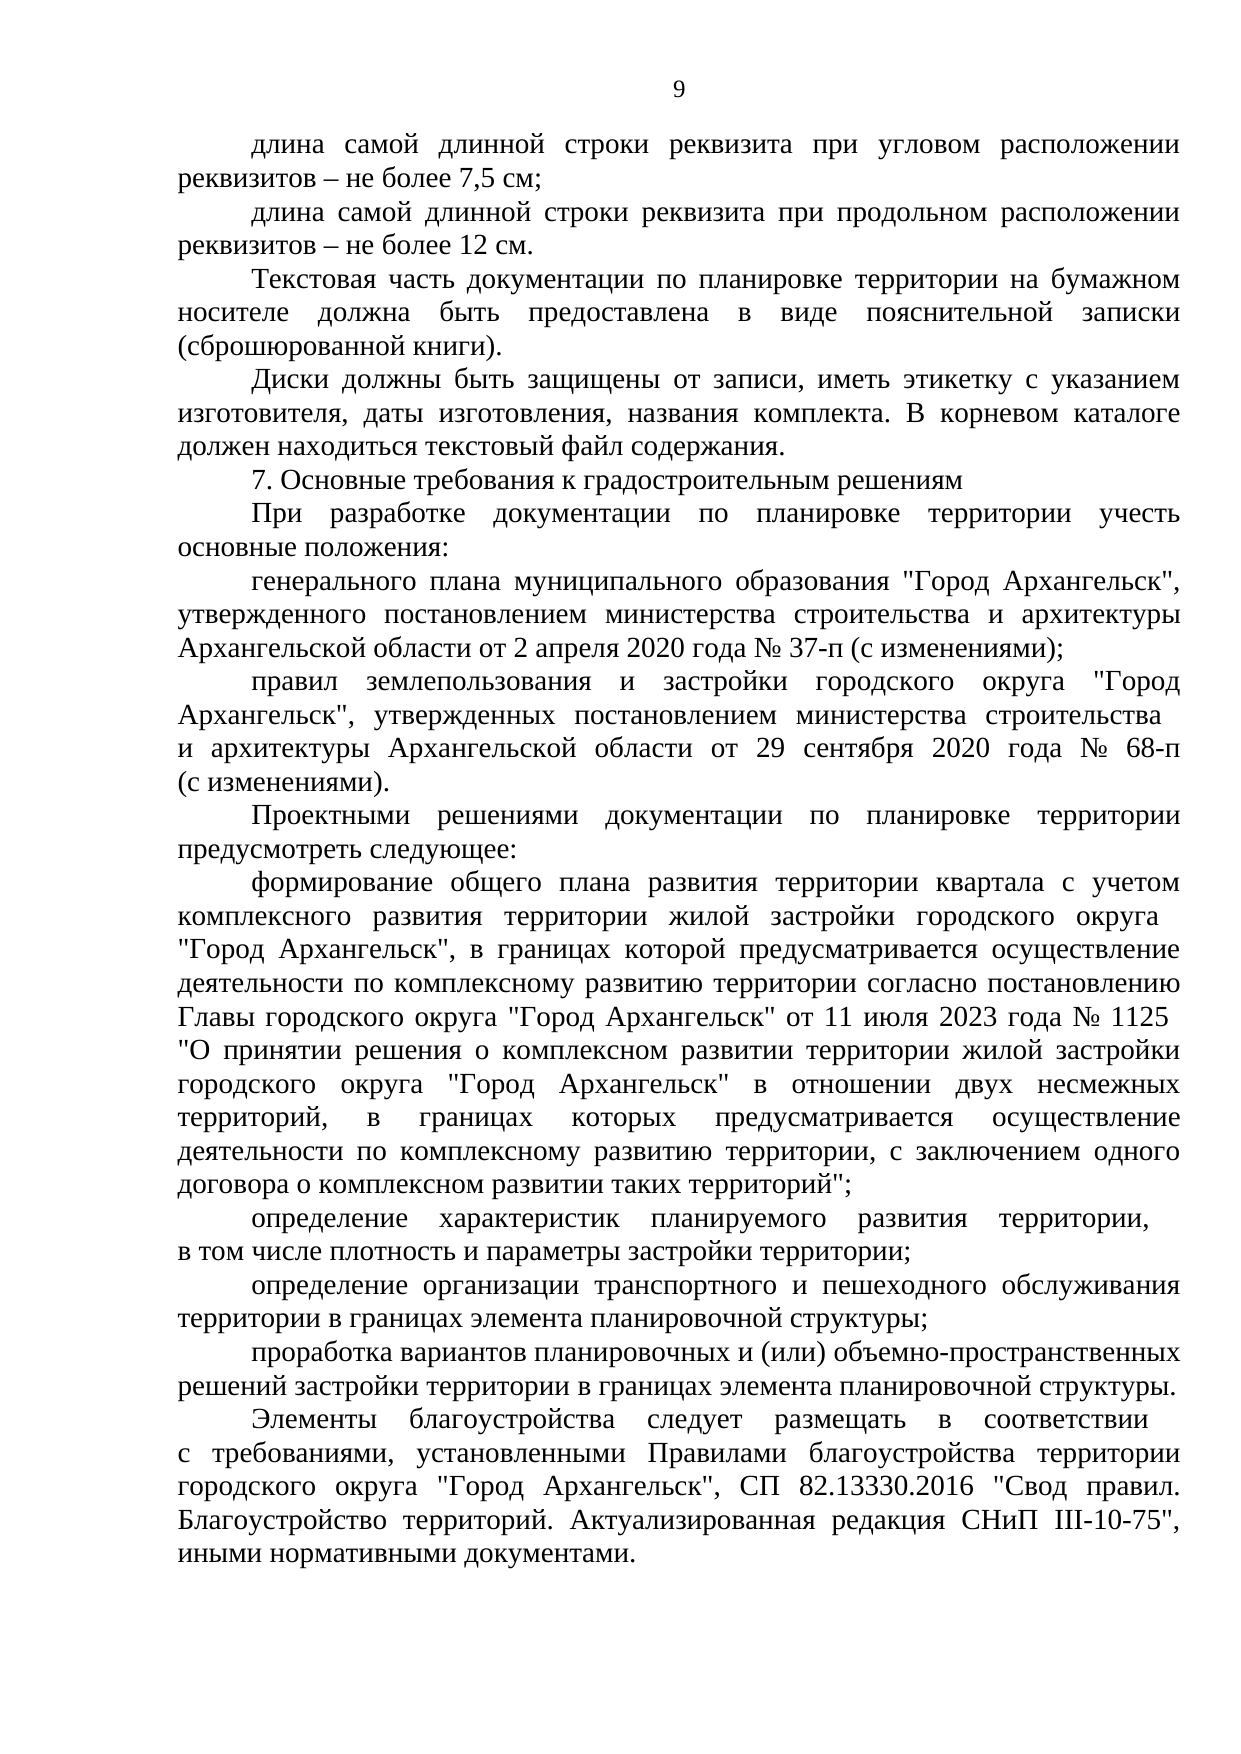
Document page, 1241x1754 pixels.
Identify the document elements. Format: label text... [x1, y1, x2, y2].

text формирование общего плана развития территории квартала с учетом комплексного развития территории жилой застройки городского округа "Город Архангельск", в границах которой предусматривается осуществление деятельности по комплексному развитию территории согласно постановлению Главы городского округа "Город Архангельск" от 11 июля 2023 года № 1125 "О принятии решения о комплексном развитии территории жилой застройки городского округа "Город Архангельск" в отношении двух несмежных территорий, в границах которых предусматривается осуществление деятельности по комплексному развитию территории, с заключением одного договора о комплексном развитии таких территорий"; [177, 864, 1181, 1200]
text проработка вариантов планировочных и (или) объемно-пространственных решений застройки территории в границах элемента планировочной структуры. [177, 1334, 1181, 1401]
text Элементы благоустройства следует размещать в соответствии с требованиями, установленными Правилами благоустройства территории городского округа "Город Архангельск", СП 82.13330.2016 "Свод правил. Благоустройство территорий. Актуализированная редакция СНиП III-10-75", иными нормативными документами. [177, 1401, 1181, 1569]
text При разработке документации по планировке территории учесть основные положения: [177, 496, 1181, 563]
text длина самой длинной строки реквизита при угловом расположении реквизитов – не более 7,5 см; [177, 127, 1181, 194]
text определение организации транспортного и пешеходного обслуживания территории в границах элемента планировочной структуры; [177, 1267, 1181, 1334]
text генерального плана муниципального образования "Город Архангельск", утвержденного постановлением министерства строительства и архитектуры Архангельской области от 2 апреля 2020 года № 37-п (с изменениями); [177, 563, 1181, 663]
text Текстовая часть документации по планировке территории на бумажном носителе должна быть предоставлена в виде пояснительной записки (сброшюрованной книги). [177, 261, 1181, 361]
text 7. Основные требования к градостроительным решениям [177, 462, 1181, 496]
text определение характеристик планируемого развития территории, в том числе плотность и параметры застройки территории; [177, 1200, 1181, 1267]
text Проектными решениями документации по планировке территории предусмотреть следующее: [177, 797, 1181, 864]
text Диски должны быть защищены от записи, иметь этикетку с указанием изготовителя, даты изготовления, названия комплекта. В корневом каталоге должен находиться текстовый файл содержания. [177, 361, 1181, 462]
text правил землепользования и застройки городского округа "Город Архангельск", утвержденных постановлением министерства строительства и архитектуры Архангельской области от 29 сентября 2020 года № 68-п (с изменениями). [177, 663, 1181, 797]
text длина самой длинной строки реквизита при продольном расположении реквизитов – не более 12 см. [177, 194, 1181, 261]
